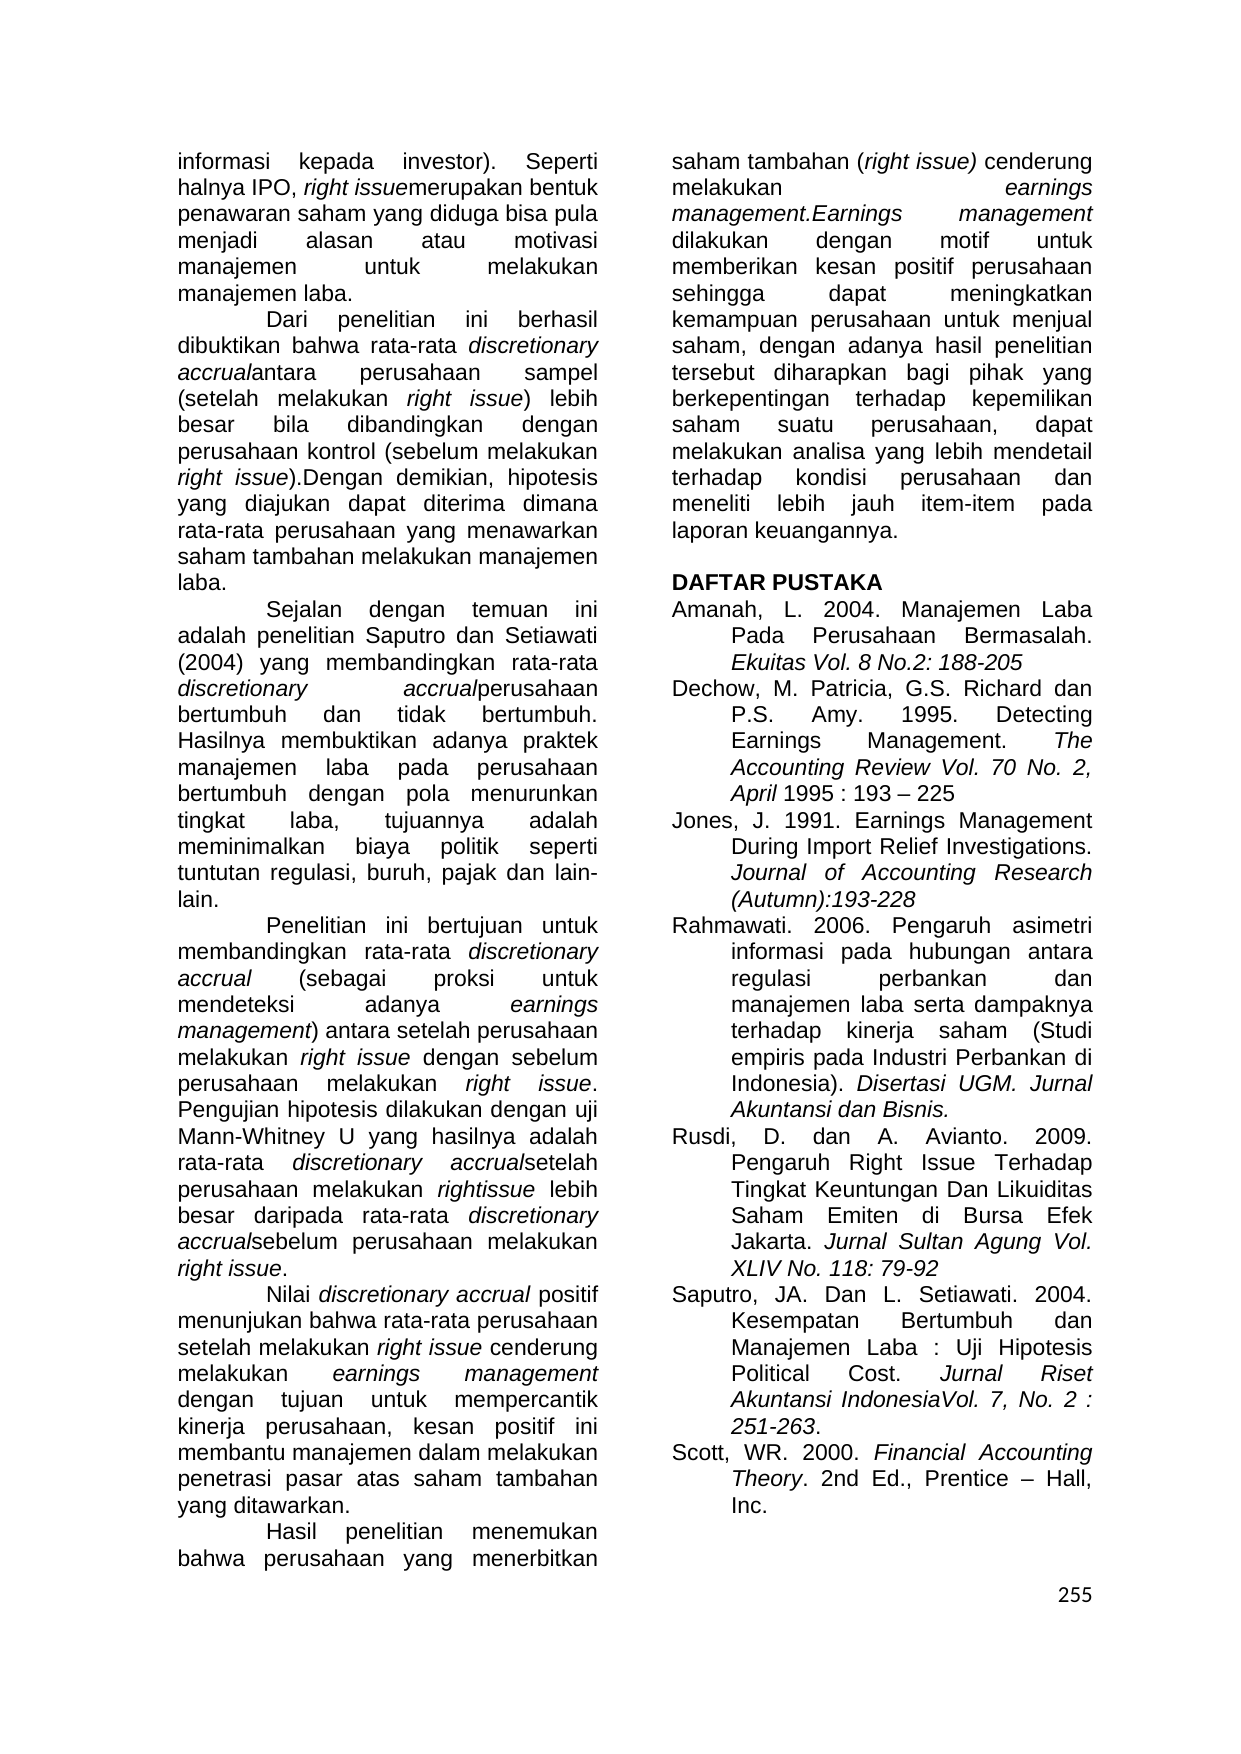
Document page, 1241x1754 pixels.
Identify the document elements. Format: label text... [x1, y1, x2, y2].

text Rahmawati. 2006. Pengaruh asimetri informasi pada hubungan antara regulasi perbankan dan manajemen laba serta dampaknya terhadap kinerja saham (Studi empiris pada Industri Perbankan di Indonesia). Disertasi UGM. Jurnal Akuntansi dan Bisnis. [672, 912, 1092, 1123]
text Scott, WR. 2000. Financial Accounting Theory. 2nd Ed., Prentice – Hall, Inc. [672, 1439, 1092, 1518]
text Dari penelitian ini berhasil dibuktikan bahwa rata-rata discretionary accrualantara perusahaan sampel (setelah melakukan right issue) lebih besar bila dibandingkan dengan perusahaan kontrol (sebelum melakukan right issue).Dengan demikian, hipotesis yang diajukan dapat diterima dimana rata-rata perusahaan yang menawarkan saham tambahan melakukan manajemen laba. [177, 306, 598, 596]
text Sejalan dengan temuan ini adalah penelitian Saputro dan Setiawati (2004) yang membandingkan rata-rata discretionary accrualperusahaan bertumbuh dan tidak bertumbuh. Hasilnya membuktikan adanya praktek manajemen laba pada perusahaan bertumbuh dengan pola menurunkan tingkat laba, tujuannya adalah meminimalkan biaya politik seperti tuntutan regulasi, buruh, pajak dan lain-lain. [177, 596, 598, 912]
text Nilai discretionary accrual positif menunjukan bahwa rata-rata perusahaan setelah melakukan right issue cenderung melakukan earnings management dengan tujuan untuk mempercantik kinerja perusahaan, kesan positif ini membantu manajemen dalam melakukan penetrasi pasar atas saham tambahan yang ditawarkan. [177, 1281, 598, 1518]
text Rusdi, D. dan A. Avianto. 2009. Pengaruh Right Issue Terhadap Tingkat Keuntungan Dan Likuiditas Saham Emiten di Bursa Efek Jakarta. Jurnal Sultan Agung Vol. XLIV No. 118: 79-92 [672, 1123, 1092, 1281]
text Hasil penelitian menemukan bahwa perusahaan yang menerbitkan saham tambahan (right issue) cenderung melakukan earnings management.Earnings management dilakukan dengan motif untuk memberikan kesan positif perusahaan sehingga dapat meningkatkan kemampuan perusahaan untuk menjual saham, dengan adanya hasil penelitian tersebut diharapkan bagi pihak yang berkepentingan terhadap kepemilikan saham suatu perusahaan, dapat melakukan analisa yang lebih mendetail terhadap kondisi perusahaan dan meneliti lebih jauh item-item pada laporan keuangannya. [672, 148, 1092, 543]
text DAFTAR PUSTAKA [672, 569, 1092, 596]
text Penelitian ini bertujuan untuk membandingkan rata-rata discretionary accrual (sebagai proksi untuk mendeteksi adanya earnings management) antara setelah perusahaan melakukan right issue dengan sebelum perusahaan melakukan right issue. Pengujian hipotesis dilakukan dengan uji Mann-Whitney U yang hasilnya adalah rata-rata discretionary accrualsetelah perusahaan melakukan rightissue lebih besar daripada rata-rata discretionary accrualsebelum perusahaan melakukan right issue. [177, 912, 598, 1281]
text Dechow, M. Patricia, G.S. Richard dan P.S. Amy. 1995. Detecting Earnings Management. The Accounting Review Vol. 70 No. 2, April 1995 : 193 – 225 [672, 675, 1092, 807]
text Jones, J. 1991. Earnings Management During Import Relief Investigations. Journal of Accounting Research (Autumn):193-228 [672, 807, 1092, 912]
text Saputro, JA. Dan L. Setiawati. 2004. Kesempatan Bertumbuh dan Manajemen Laba : Uji Hipotesis Political Cost. Jurnal Riset Akuntansi IndonesiaVol. 7, No. 2 : 251-263. [672, 1281, 1092, 1439]
text Amanah, L. 2004. Manajemen Laba Pada Perusahaan Bermasalah. Ekuitas Vol. 8 No.2: 188-205 [672, 596, 1092, 675]
